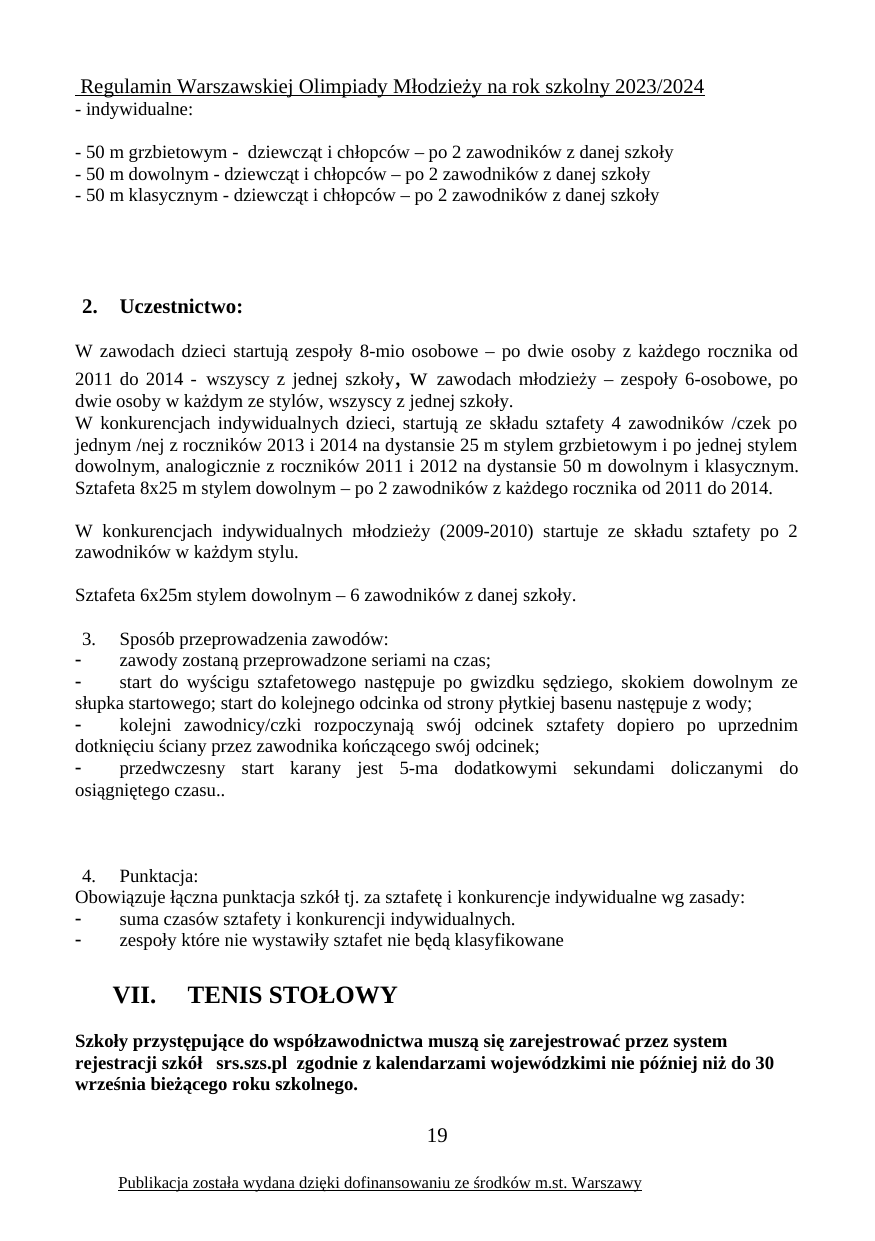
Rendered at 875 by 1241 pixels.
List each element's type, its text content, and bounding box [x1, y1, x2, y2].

text W zawodach dzieci startują zespoły 8-mio osobowe – po dwie osoby z każdego rocznika od 2011 do 2014 - wszyscy z jednej szkoły, w zawodach młodzieży – zespoły 6-osobowe, po dwie osoby w każdym ze stylów, wszyscy z jednej szkoły. [75, 340, 799, 412]
text - 50 m dowolnym - dziewcząt i chłopców – po 2 zawodników z danej szkoły [75, 162, 799, 184]
list kolejni zawodnicy/czki rozpoczynają swój odcinek sztafety dopiero po uprzednim dotknięciu ściany przez zawodnika kończącego swój odcinek; [75, 714, 799, 757]
text Sztafeta 6x25m stylem dowolnym – 6 zawodników z danej szkoły. [75, 584, 799, 606]
list zawody zostaną przeprowadzone seriami na czas; [75, 649, 799, 671]
text Obowiązuje łączna punktacja szkół tj. za sztafetę i konkurencje indywidualne wg zasady: [75, 886, 799, 908]
text - 50 m klasycznym - dziewcząt i chłopców – po 2 zawodników z danej szkoły [75, 184, 799, 206]
list Szkoły przystępujące do współzawodnictwa muszą się zarejestrować przez system rejestracji szkół srs.szs.pl zgodnie z kalendarzami wojewódzkimi nie później niż do 30 września bieżącego roku szkolnego. [75, 1030, 799, 1095]
list suma czasów sztafety i konkurencji indywidualnych. [75, 908, 799, 929]
subtitle TENIS STOŁOWY [112, 980, 799, 1008]
list Sposób przeprowadzenia zawodów: [82, 627, 799, 649]
list start do wyścigu sztafetowego następuje po gwizdku sędziego, skokiem dowolnym ze słupka startowego; start do kolejnego odcinka od strony płytkiej basenu następuje z wody; [75, 671, 799, 714]
list przedwczesny start karany jest 5-ma dodatkowymi sekundami doliczanymi do osiągniętego czasu.. [75, 757, 799, 800]
text - indywidualne: [75, 98, 799, 119]
text W konkurencjach indywidualnych dzieci, startują ze składu sztafety 4 zawodników /czek po jednym /nej z roczników 2013 i 2014 na dystansie 25 m stylem grzbietowym i po jednej stylem dowolnym, analogicznie z roczników 2011 i 2012 na dystansie 50 m dowolnym i klasycznym. Sztafeta 8x25 m stylem dowolnym – po 2 zawodników z każdego rocznika od 2011 do 2014. [75, 412, 799, 498]
list Uczestnictwo: [82, 294, 799, 318]
text - 50 m grzbietowym - dziewcząt i chłopców – po 2 zawodników z danej szkoły [75, 141, 799, 162]
text W konkurencjach indywidualnych młodzieży (2009-2010) startuje ze składu sztafety po 2 zawodników w każdym stylu. [75, 520, 799, 563]
list zespoły które nie wystawiły sztafet nie będą klasyfikowane [75, 929, 799, 951]
list Punktacja: [82, 865, 799, 886]
